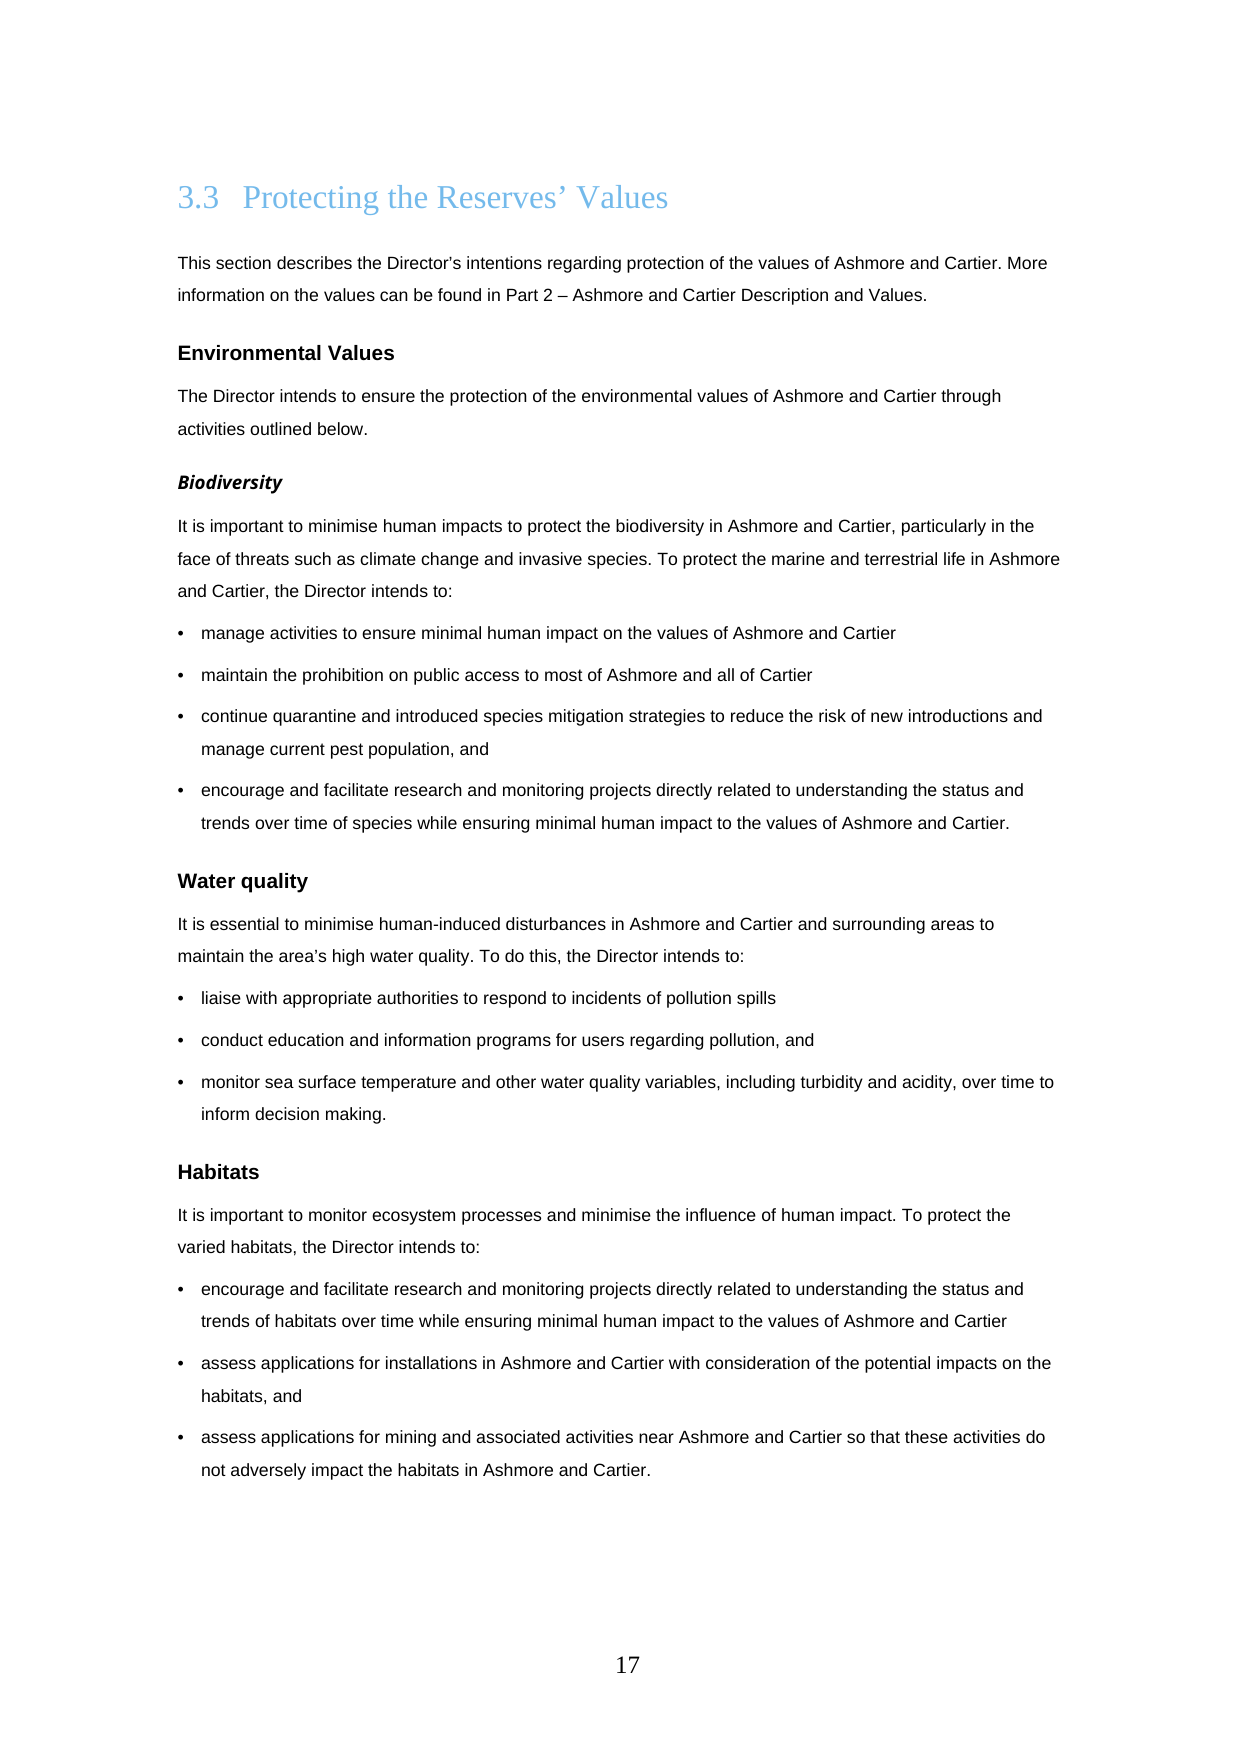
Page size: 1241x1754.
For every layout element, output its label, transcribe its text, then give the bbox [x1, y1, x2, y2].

text • monitor sea surface temperature and other water quality variables, including turbidity and acidity, over time to inform decision making. [177, 1059, 1063, 1124]
text • manage activities to ensure minimal human impact on the values of Ashmore and Cartier [177, 611, 1063, 643]
text • maintain the prohibition on public access to most of Ashmore and all of Cartier [177, 652, 1063, 685]
subtitle 3.3 Protecting the Reserves’ Values [177, 177, 1063, 216]
text • assess applications for installations in Ashmore and Cartier with consideration of the potential impacts on the habitats, and [177, 1341, 1063, 1406]
subtitle Habitats [177, 1151, 1063, 1183]
text • liaise with appropriate authorities to respond to incidents of pollution spills [177, 976, 1063, 1008]
text • conduct education and information programs for users regarding pollution, and [177, 1018, 1063, 1050]
text The Director intends to ensure the protection of the environmental values of Ashmore and Cartier through activities outlined below. [177, 374, 1063, 439]
text It is important to monitor ecosystem processes and minimise the influence of human impact. To protect the varied habitats, the Director intends to: [177, 1193, 1063, 1258]
subtitle Water quality [177, 860, 1063, 892]
subtitle Biodiversity [177, 463, 1063, 495]
subtitle Environmental Values [177, 333, 1063, 365]
text • encourage and facilitate research and monitoring projects directly related to understanding the status and trends over time of species while ensuring minimal human impact to the values of Ashmore and Cartier. [177, 768, 1063, 833]
text This section describes the Director’s intentions regarding protection of the values of Ashmore and Cartier. More information on the values can be found in Part 2 – Ashmore and Cartier Description and Values. [177, 241, 1063, 305]
text • encourage and facilitate research and monitoring projects directly related to understanding the status and trends of habitats over time while ensuring minimal human impact to the values of Ashmore and Cartier [177, 1267, 1063, 1332]
text • continue quarantine and introduced species mitigation strategies to reduce the risk of new introductions and manage current pest population, and [177, 694, 1063, 759]
text It is important to minimise human impacts to protect the biodiversity in Ashmore and Cartier, particularly in the face of threats such as climate change and invasive species. To protect the marine and terrestrial life in Ashmore and Cartier, the Director intends to: [177, 504, 1063, 601]
text It is essential to minimise human-induced disturbances in Ashmore and Cartier and surrounding areas to maintain the area’s high water quality. To do this, the Director intends to: [177, 902, 1063, 966]
text • assess applications for mining and associated activities near Ashmore and Cartier so that these activities do not adversely impact the habitats in Ashmore and Cartier. [177, 1415, 1063, 1480]
